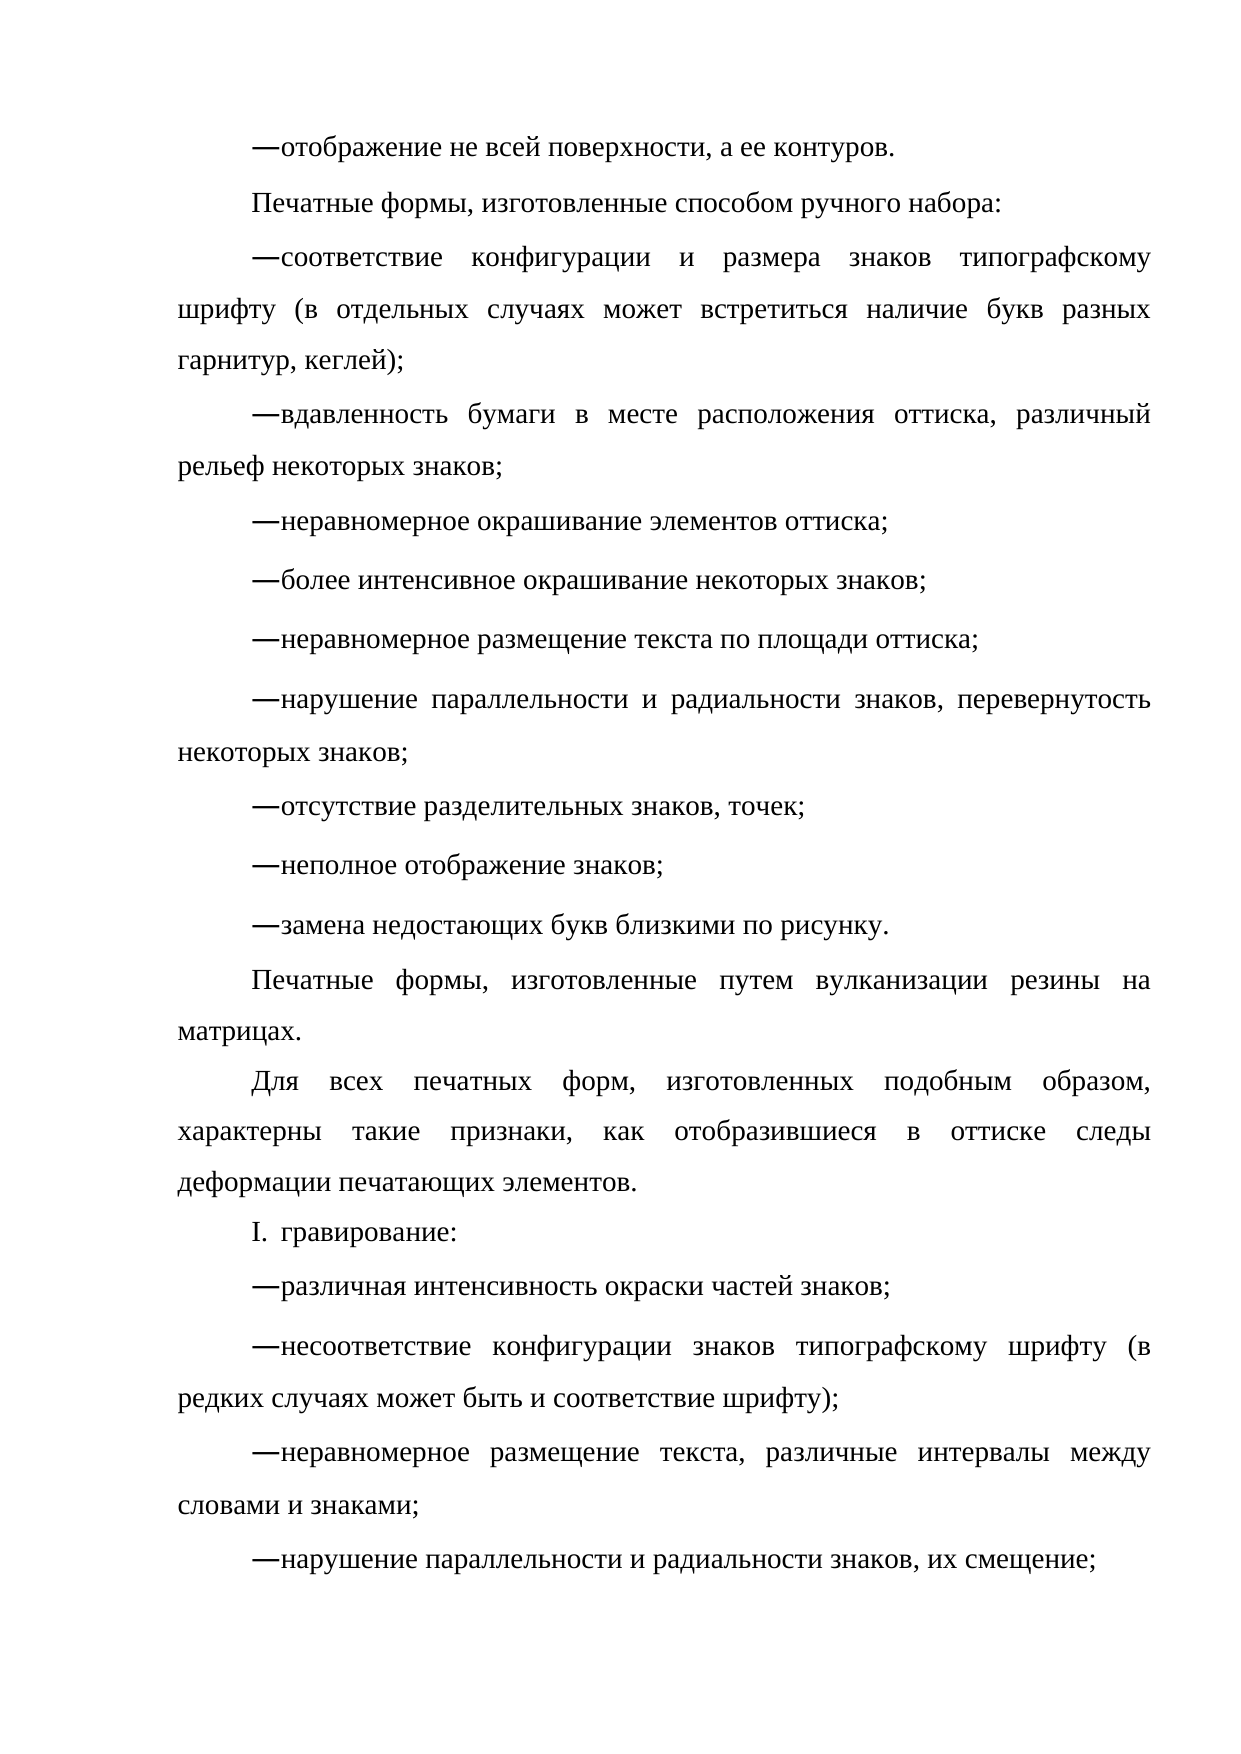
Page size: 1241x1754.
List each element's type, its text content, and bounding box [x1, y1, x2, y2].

list гравирование: [177, 1214, 1152, 1248]
text Печатные формы, изготовленные путем вулканизации резины на матрицах. [177, 962, 1152, 1046]
list несоответствие конфигурации знаков типографскому шрифту (в редких случаях может быть и соответствие шрифту); [177, 1324, 1152, 1414]
list неравномерное размещение текста по площади оттиска; [177, 618, 1152, 657]
list различная интенсивность окраски частей знаков; [177, 1264, 1152, 1304]
list замена недостающих букв близкими по рисунку. [177, 903, 1152, 943]
list соответствие конфигурации и размера знаков типографскому шрифту (в отдельных случаях может встретиться наличие букв разных гарнитур, кеглей); [177, 235, 1152, 375]
list неполное отображение знаков; [177, 843, 1152, 883]
list нарушение параллельности и радиальности знаков, их смещение; [177, 1537, 1152, 1577]
text Печатные формы, изготовленные способом ручного набора: [177, 185, 1152, 218]
list вдавленность бумаги в месте расположения оттиска, различный рельеф некоторых знаков; [177, 392, 1152, 482]
list неравномерное размещение текста, различные интервалы между словами и знаками; [177, 1431, 1152, 1521]
list отображение не всей поверхности, а ее контуров. [177, 125, 1152, 165]
list нарушение параллельности и радиальности знаков, перевернутость некоторых знаков; [177, 677, 1152, 767]
list неравномерное окрашивание элементов оттиска; [177, 499, 1152, 538]
list более интенсивное окрашивание некоторых знаков; [177, 558, 1152, 598]
list отсутствие разделительных знаков, точек; [177, 784, 1152, 824]
text Для всех печатных форм, изготовленных подобным образом, характерны такие признаки, как отобразившиеся в оттиске следы деформации печатающих элементов. [177, 1063, 1152, 1197]
